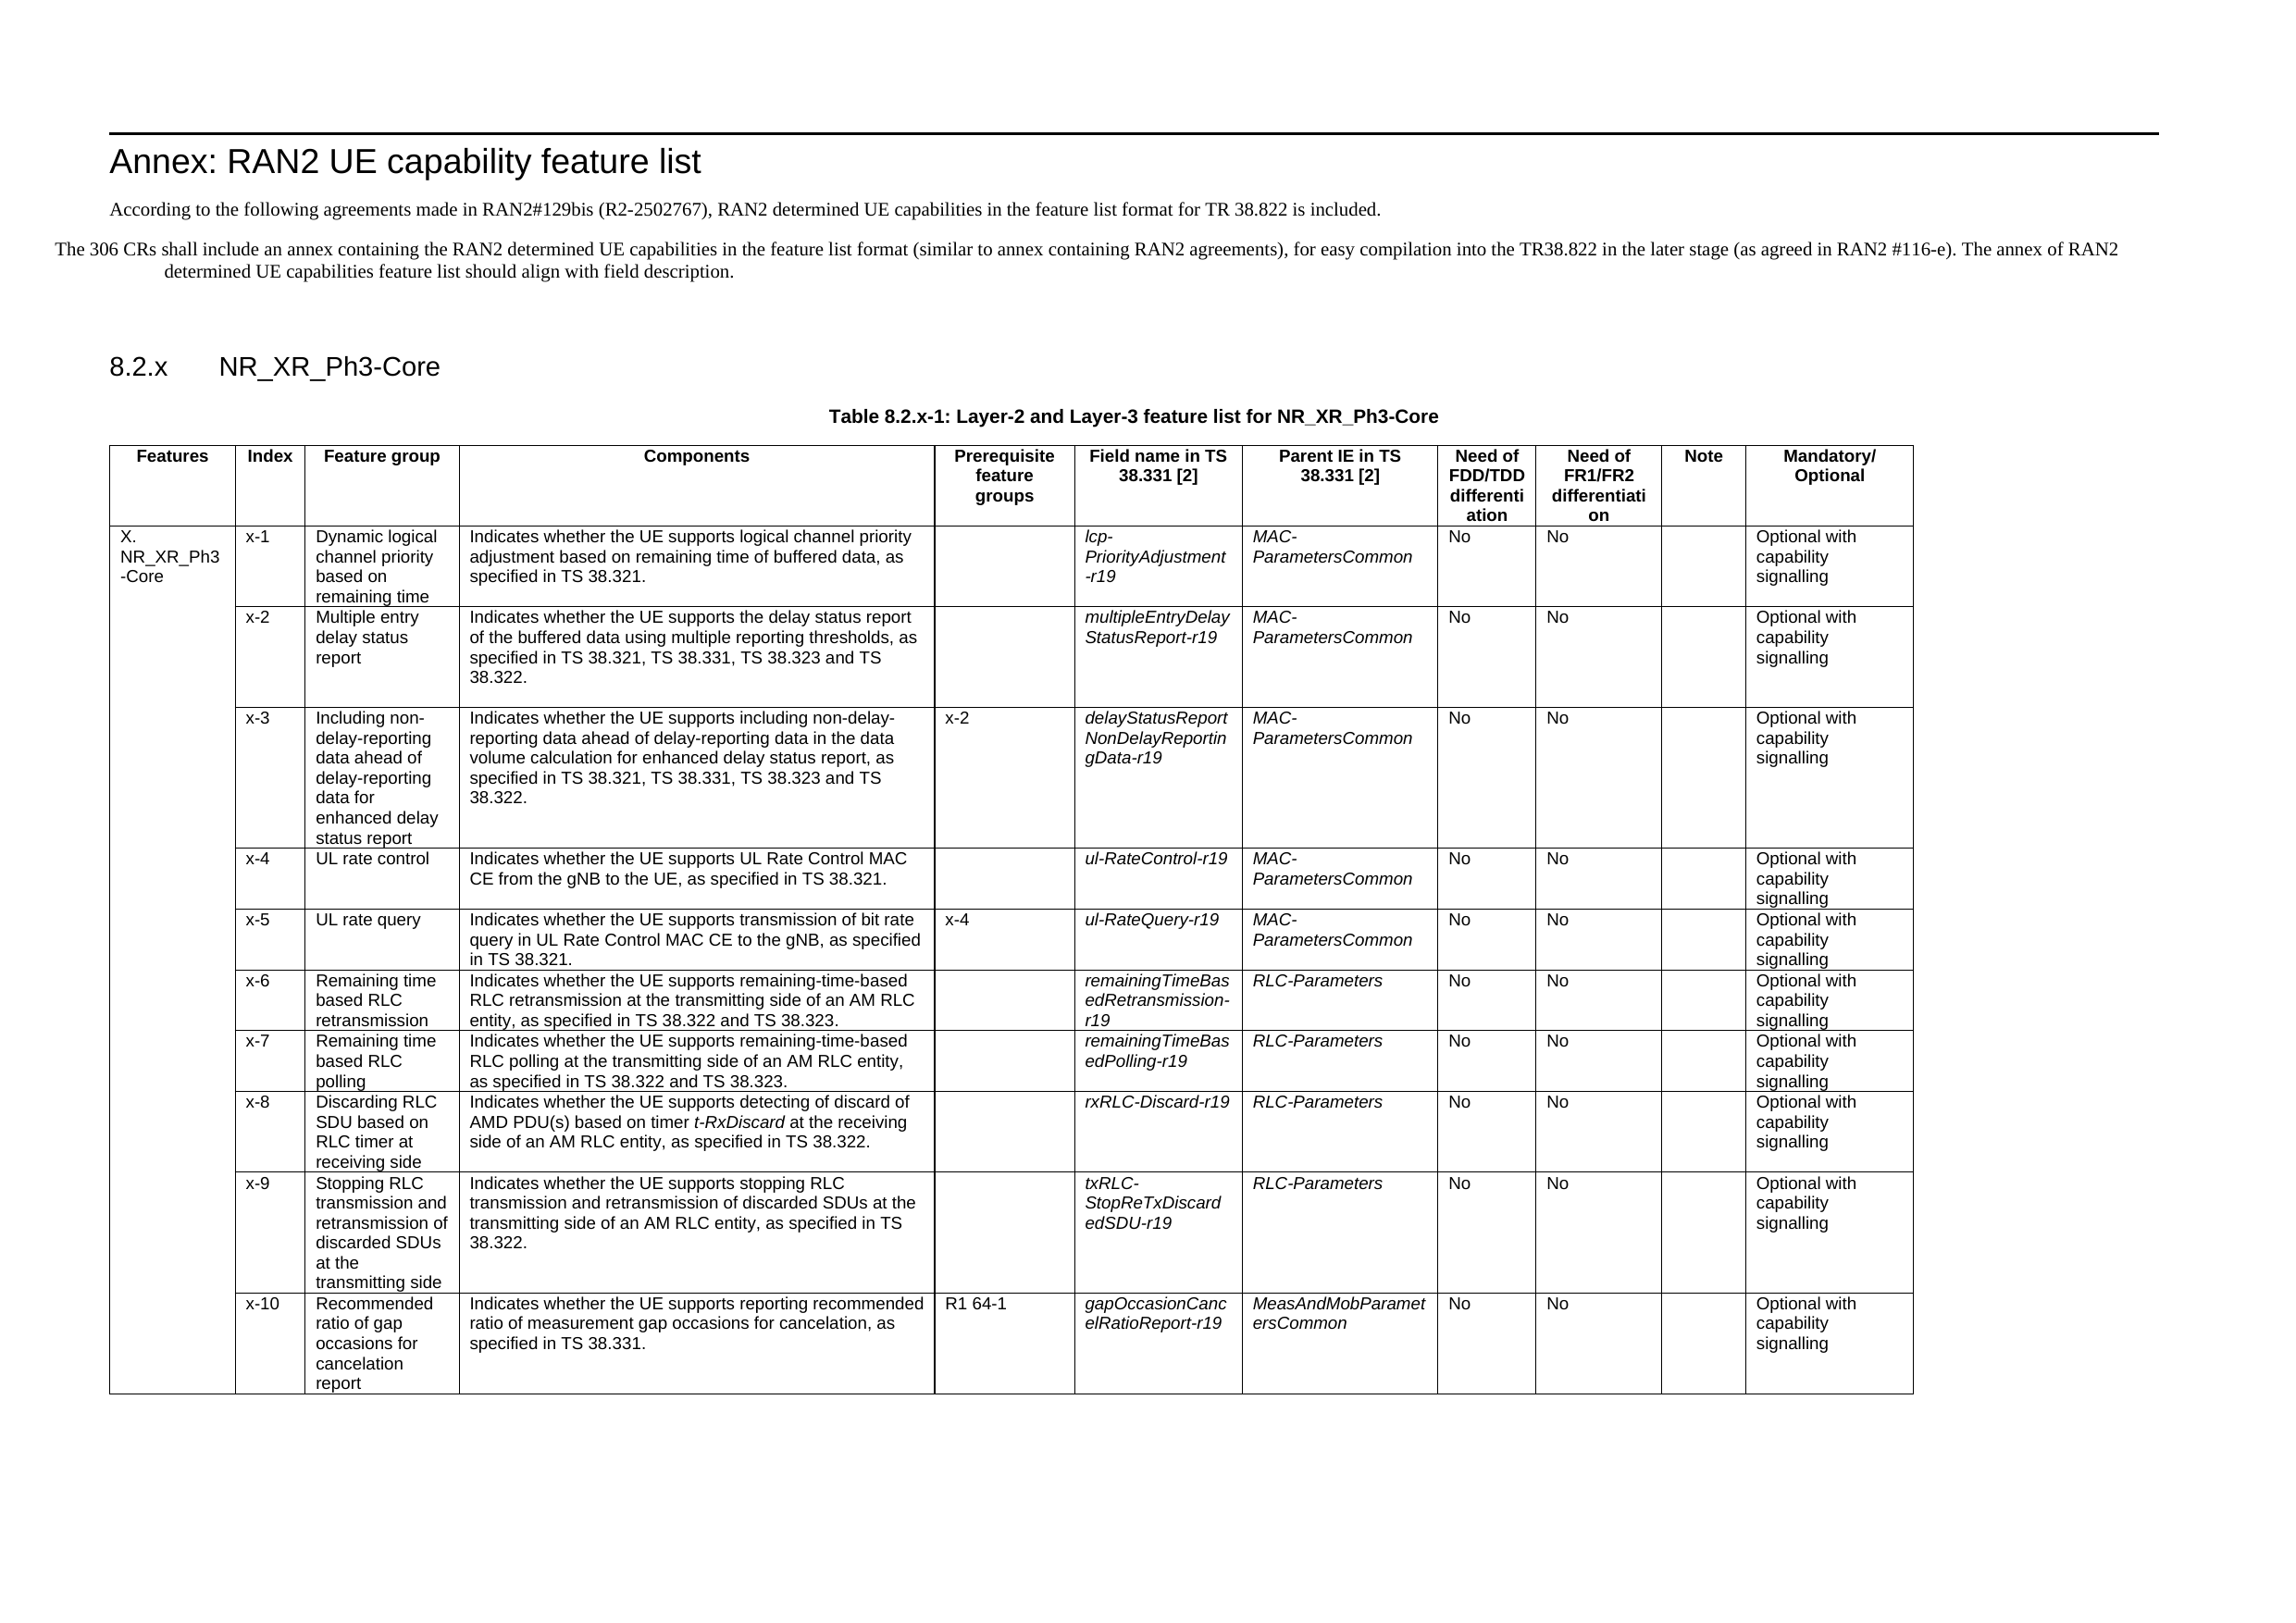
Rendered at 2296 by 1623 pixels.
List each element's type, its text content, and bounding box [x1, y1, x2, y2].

table_cell MAC-ParametersCommon [1243, 607, 1437, 707]
table_cell MAC-ParametersCommon [1243, 708, 1437, 848]
table_cell No [1536, 1092, 1661, 1171]
table_cell Remaining time based RLC polling [305, 1031, 459, 1091]
table_cell RLC-Parameters [1243, 1031, 1437, 1091]
table_cell Multiple entry delay status report [305, 607, 459, 707]
table_header Mandatory/Optional [1746, 446, 1913, 526]
table_cell gapOccasionCancelRatioReport-r19 [1075, 1294, 1242, 1394]
table_cell Optional with capability signalling [1746, 1031, 1913, 1091]
table_cell x-7 [236, 1031, 304, 1091]
table_cell MAC-ParametersCommon [1243, 910, 1437, 969]
table_cell No [1536, 849, 1661, 909]
table_header Need of FDD/TDD differentiation [1438, 446, 1535, 526]
table_cell [1662, 910, 1745, 969]
table_header Parent IE in TS 38.331 [2] [1243, 446, 1437, 526]
table_header Field name in TS 38.331 [2] [1075, 446, 1242, 526]
table_cell Indicates whether the UE supports UL Rate Control MAC CE from the gNB to the UE, as specified in TS 38.321. [460, 849, 934, 909]
table_cell Optional with capability signalling [1746, 1294, 1913, 1394]
table_cell x-4 [936, 910, 1074, 969]
table_cell RLC-Parameters [1243, 1092, 1437, 1171]
table_cell multipleEntryDelayStatusReport-r19 [1075, 607, 1242, 707]
table_cell [1662, 1031, 1745, 1091]
table_cell x-9 [236, 1172, 304, 1293]
table_cell [936, 1092, 1074, 1171]
table_cell No [1438, 1092, 1535, 1171]
table_cell No [1536, 1294, 1661, 1394]
table_cell R1 64-1 [936, 1294, 1074, 1394]
table_cell [936, 849, 1074, 909]
table_cell UL rate control [305, 849, 459, 909]
table_cell Optional with capability signalling [1746, 1092, 1913, 1171]
table_header Index [236, 446, 304, 526]
table_cell Optional with capability signalling [1746, 607, 1913, 707]
table_cell x-5 [236, 910, 304, 969]
table_cell [1662, 708, 1745, 848]
table_header Feature group [305, 446, 459, 526]
table_cell No [1536, 1172, 1661, 1293]
table_cell delayStatusReportNonDelayReportingData-r19 [1075, 708, 1242, 848]
table_cell x-3 [236, 708, 304, 848]
table_cell [936, 1172, 1074, 1293]
text According to the following agreements made in RAN2#129bis (R2-2502767), RAN2 determined UE capabilities in the feature list format for TR 38.822 is included. [109, 198, 2159, 220]
table_cell No [1536, 971, 1661, 1030]
table_cell Indicates whether the UE supports logical channel priority adjustment based on remaining time of buffered data, as specified in TS 38.321. [460, 527, 934, 606]
subtitle Annex: RAN2 UE capability feature list [109, 135, 2159, 181]
table_cell No [1438, 849, 1535, 909]
table_cell Indicates whether the UE supports stopping RLC transmission and retransmission of discarded SDUs at the transmitting side of an AM RLC entity, as specified in TS 38.322. [460, 1172, 934, 1293]
table_cell No [1438, 607, 1535, 707]
table_cell No [1438, 708, 1535, 848]
table_cell x-2 [936, 708, 1074, 848]
table_header Note [1662, 446, 1745, 526]
text The 306 CRs shall include an annex containing the RAN2 determined UE capabilities in the feature list format (similar to annex containing RAN2 agreements), for easy compilation into the TR38.822 in the later stage (as agreed in RAN2 #116-e). The annex of RAN2 determined UE capabilities feature list should align with field description. [55, 238, 2159, 282]
table_cell No [1438, 1031, 1535, 1091]
table_cell x-4 [236, 849, 304, 909]
table_cell [936, 1031, 1074, 1091]
table_cell lcp-PriorityAdjustment-r19 [1075, 527, 1242, 606]
table_cell Optional with capability signalling [1746, 527, 1913, 606]
table_cell No [1438, 1294, 1535, 1394]
table_cell Indicates whether the UE supports transmission of bit rate query in UL Rate Control MAC CE to the gNB, as specified in TS 38.321. [460, 910, 934, 969]
table_cell X. NR_XR_Ph3-Core [110, 527, 235, 1394]
table_cell Indicates whether the UE supports detecting of discard of AMD PDU(s) based on timer t-RxDiscard at the receiving side of an AM RLC entity, as specified in TS 38.322. [460, 1092, 934, 1171]
table_cell No [1438, 1172, 1535, 1293]
table_cell x-6 [236, 971, 304, 1030]
table_cell [1662, 971, 1745, 1030]
table_cell Dynamic logical channel priority based on remaining time [305, 527, 459, 606]
table_cell [1662, 527, 1745, 606]
table_cell MeasAndMobParametersCommon [1243, 1294, 1437, 1394]
table_cell MAC-ParametersCommon [1243, 527, 1437, 606]
table_header Need of FR1/FR2 differentiation [1536, 446, 1661, 526]
table_cell Optional with capability signalling [1746, 1172, 1913, 1293]
table_cell No [1438, 910, 1535, 969]
table_cell txRLC-StopReTxDiscardedSDU-r19 [1075, 1172, 1242, 1293]
table_header Components [460, 446, 934, 526]
table_cell No [1536, 708, 1661, 848]
table_cell ul-RateQuery-r19 [1075, 910, 1242, 969]
table_cell Recommended ratio of gap occasions for cancelation report [305, 1294, 459, 1394]
table_cell [1662, 1294, 1745, 1394]
table_cell Optional with capability signalling [1746, 849, 1913, 909]
table_cell remainingTimeBasedPolling-r19 [1075, 1031, 1242, 1091]
table_cell [936, 527, 1074, 606]
table_cell No [1536, 607, 1661, 707]
table_cell [936, 971, 1074, 1030]
table_cell [936, 607, 1074, 707]
table_cell Indicates whether the UE supports reporting recommended ratio of measurement gap occasions for cancelation, as specified in TS 38.331. [460, 1294, 934, 1394]
table_cell Stopping RLC transmission and retransmission of discarded SDUs at the transmitting side [305, 1172, 459, 1293]
table_cell No [1536, 1031, 1661, 1091]
table_cell No [1438, 527, 1535, 606]
table_cell x-1 [236, 527, 304, 606]
table_cell Optional with capability signalling [1746, 971, 1913, 1030]
table_cell RLC-Parameters [1243, 1172, 1437, 1293]
table_cell RLC-Parameters [1243, 971, 1437, 1030]
text Table 8.2.x-1: Layer-2 and Layer-3 feature list for NR_XR_Ph3-Core [109, 405, 2159, 427]
table_cell Discarding RLC SDU based on RLC timer at receiving side [305, 1092, 459, 1171]
table_cell Indicates whether the UE supports including non-delay-reporting data ahead of delay-reporting data in the data volume calculation for enhanced delay status report, as specified in TS 38.321, TS 38.331, TS 38.323 and TS 38.322. [460, 708, 934, 848]
table_cell x-2 [236, 607, 304, 707]
table_cell Indicates whether the UE supports remaining-time-based RLC retransmission at the transmitting side of an AM RLC entity, as specified in TS 38.322 and TS 38.323. [460, 971, 934, 1030]
table_cell UL rate query [305, 910, 459, 969]
table_cell x-10 [236, 1294, 304, 1394]
table_cell MAC-ParametersCommon [1243, 849, 1437, 909]
table_cell No [1536, 910, 1661, 969]
table_cell [1662, 607, 1745, 707]
table_cell Optional with capability signalling [1746, 910, 1913, 969]
subtitle 8.2.x NR_XR_Ph3-Core [109, 351, 2159, 382]
table_cell [1662, 1172, 1745, 1293]
table_cell Indicates whether the UE supports remaining-time-based RLC polling at the transmitting side of an AM RLC entity, as specified in TS 38.322 and TS 38.323. [460, 1031, 934, 1091]
table_cell remainingTimeBasedRetransmission-r19 [1075, 971, 1242, 1030]
table_cell ul-RateControl-r19 [1075, 849, 1242, 909]
table_header Prerequisite feature groups [936, 446, 1074, 526]
table_cell No [1536, 527, 1661, 606]
table_cell Including non-delay-reporting data ahead of delay-reporting data for enhanced delay status report [305, 708, 459, 848]
table_cell Remaining time based RLC retransmission [305, 971, 459, 1030]
table_header Features [110, 446, 235, 526]
table_cell [1662, 849, 1745, 909]
table_cell Optional with capability signalling [1746, 708, 1913, 848]
table_cell rxRLC-Discard-r19 [1075, 1092, 1242, 1171]
table_cell [1662, 1092, 1745, 1171]
table_cell No [1438, 971, 1535, 1030]
table_cell Indicates whether the UE supports the delay status report of the buffered data using multiple reporting thresholds, as specified in TS 38.321, TS 38.331, TS 38.323 and TS 38.322. [460, 607, 934, 707]
table_cell x-8 [236, 1092, 304, 1171]
